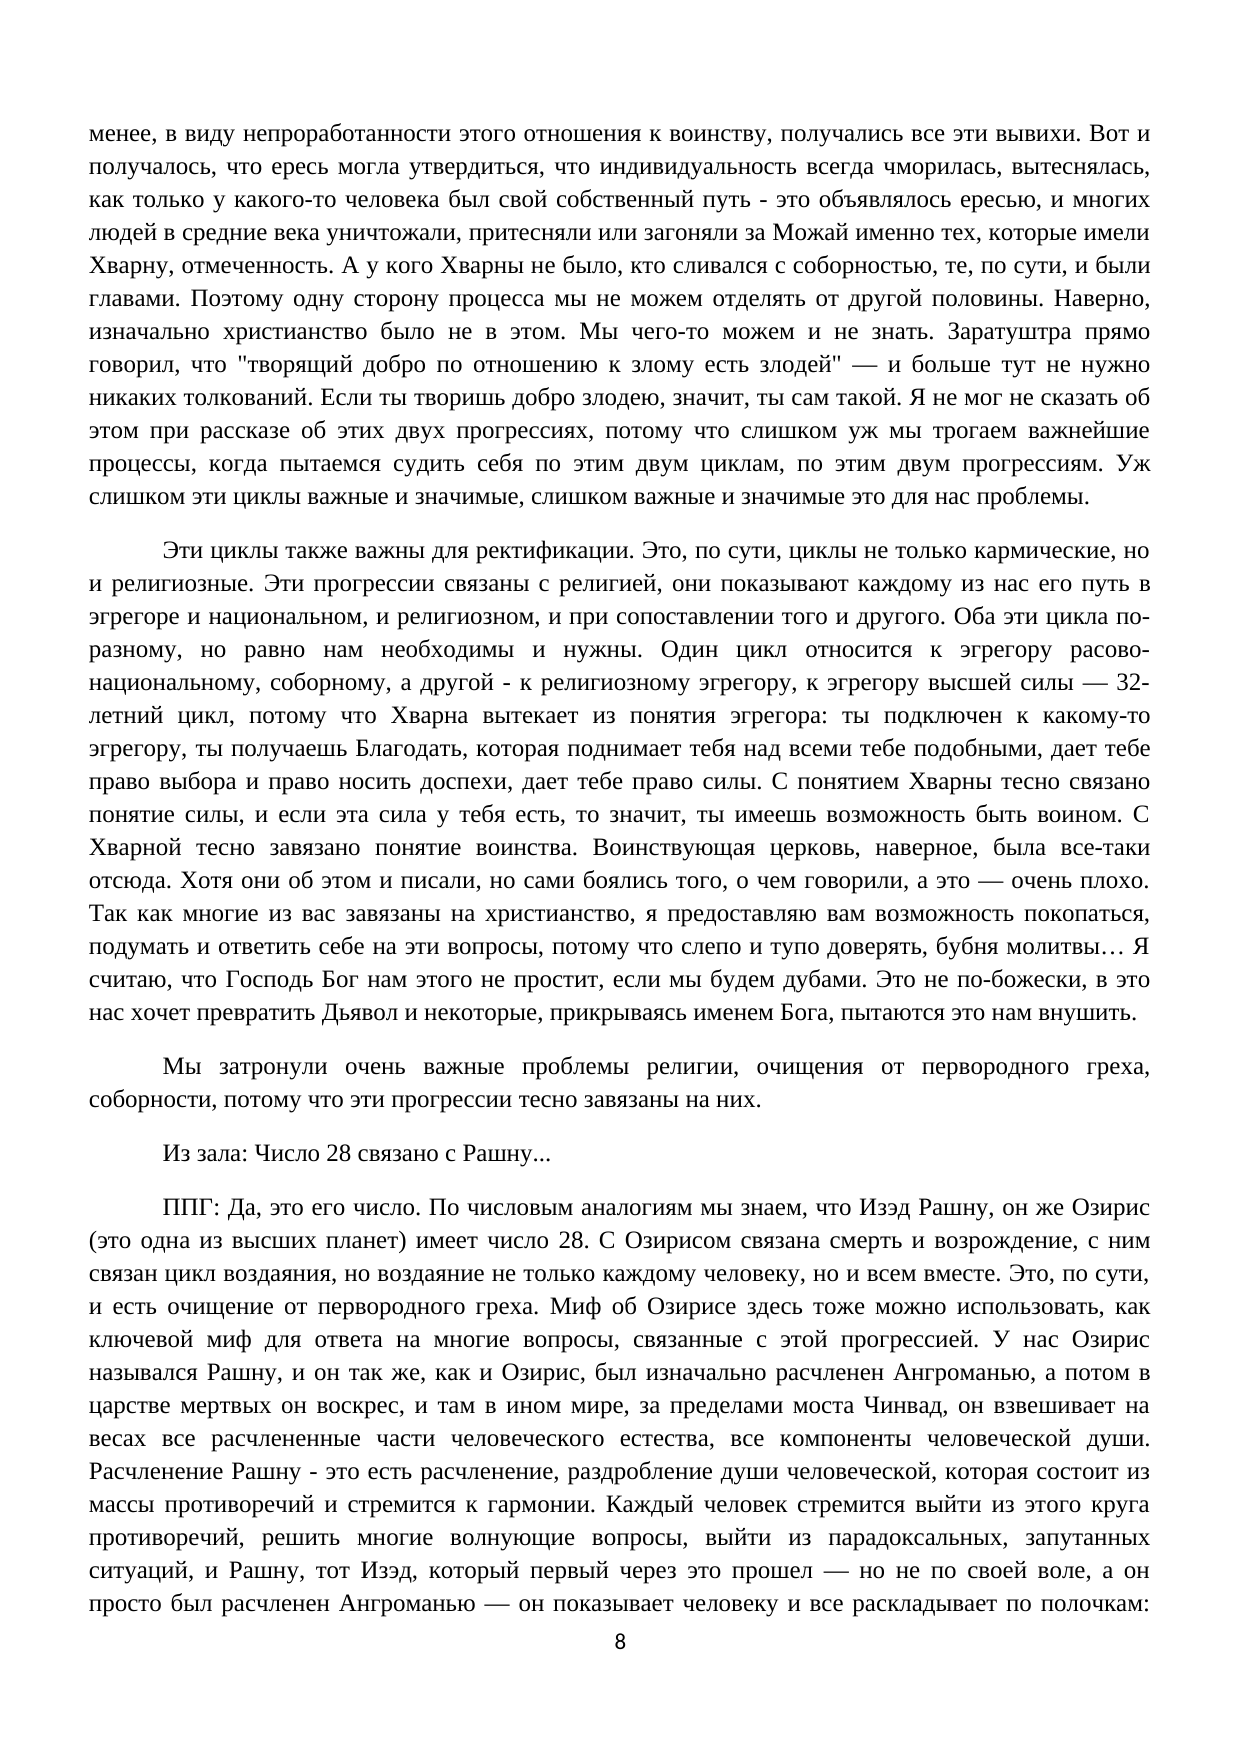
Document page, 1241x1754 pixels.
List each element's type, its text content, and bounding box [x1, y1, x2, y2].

text Мы затронули очень важные проблемы религии, очищения от первородного греха, соборности, потому что эти прогрессии тесно завязаны на них. [89, 1051, 1152, 1113]
text Из зала: Число 28 связано с Рашну... [89, 1138, 1152, 1167]
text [89, 1192, 1152, 1617]
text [89, 118, 1152, 510]
text Эти циклы также важны для ректификации. Это, по сути, циклы не только кармические, но и религиозные. Эти прогрессии связаны с религией, они показывают каждому из нас его путь в эгрегоре и национальном, и религиозном, и при сопоставлении того и другого. Оба эти цикла по-разному, но равно нам необходимы и нужны. Один цикл относится к эгрегору расово-национальному, соборному, а другой - к религиозному эгрегору, к эгрегору высшей силы — 32-летний цикл, потому что Хварна вытекает из понятия эгрегора: ты подключен к какому-то эгрегору, ты получаешь Благодать, которая поднимает тебя над всеми тебе подобными, дает тебе право выбора и право носить доспехи, дает тебе право силы. С понятием Хварны тесно связано понятие силы, и если эта сила у тебя есть, то значит, ты имеешь возможность быть воином. С Хварной тесно завязано понятие воинства. Воинствующая церковь, наверное, была все-таки отсюда. Хотя они об этом и писали, но сами боялись того, о чем говорили, а это — очень плохо. Так как многие из вас завязаны на христианство, я предоставляю вам возможность покопаться, подумать и ответить себе на эти вопросы, потому что слепо и тупо доверять, бубня молитвы… Я считаю, что Господь Бог нам этого не простит, если мы будем дубами. Это не по-божески, в это нас хочет превратить Дьявол и некоторые, прикрываясь именем Бога, пытаются это нам внушить. [89, 535, 1152, 1026]
